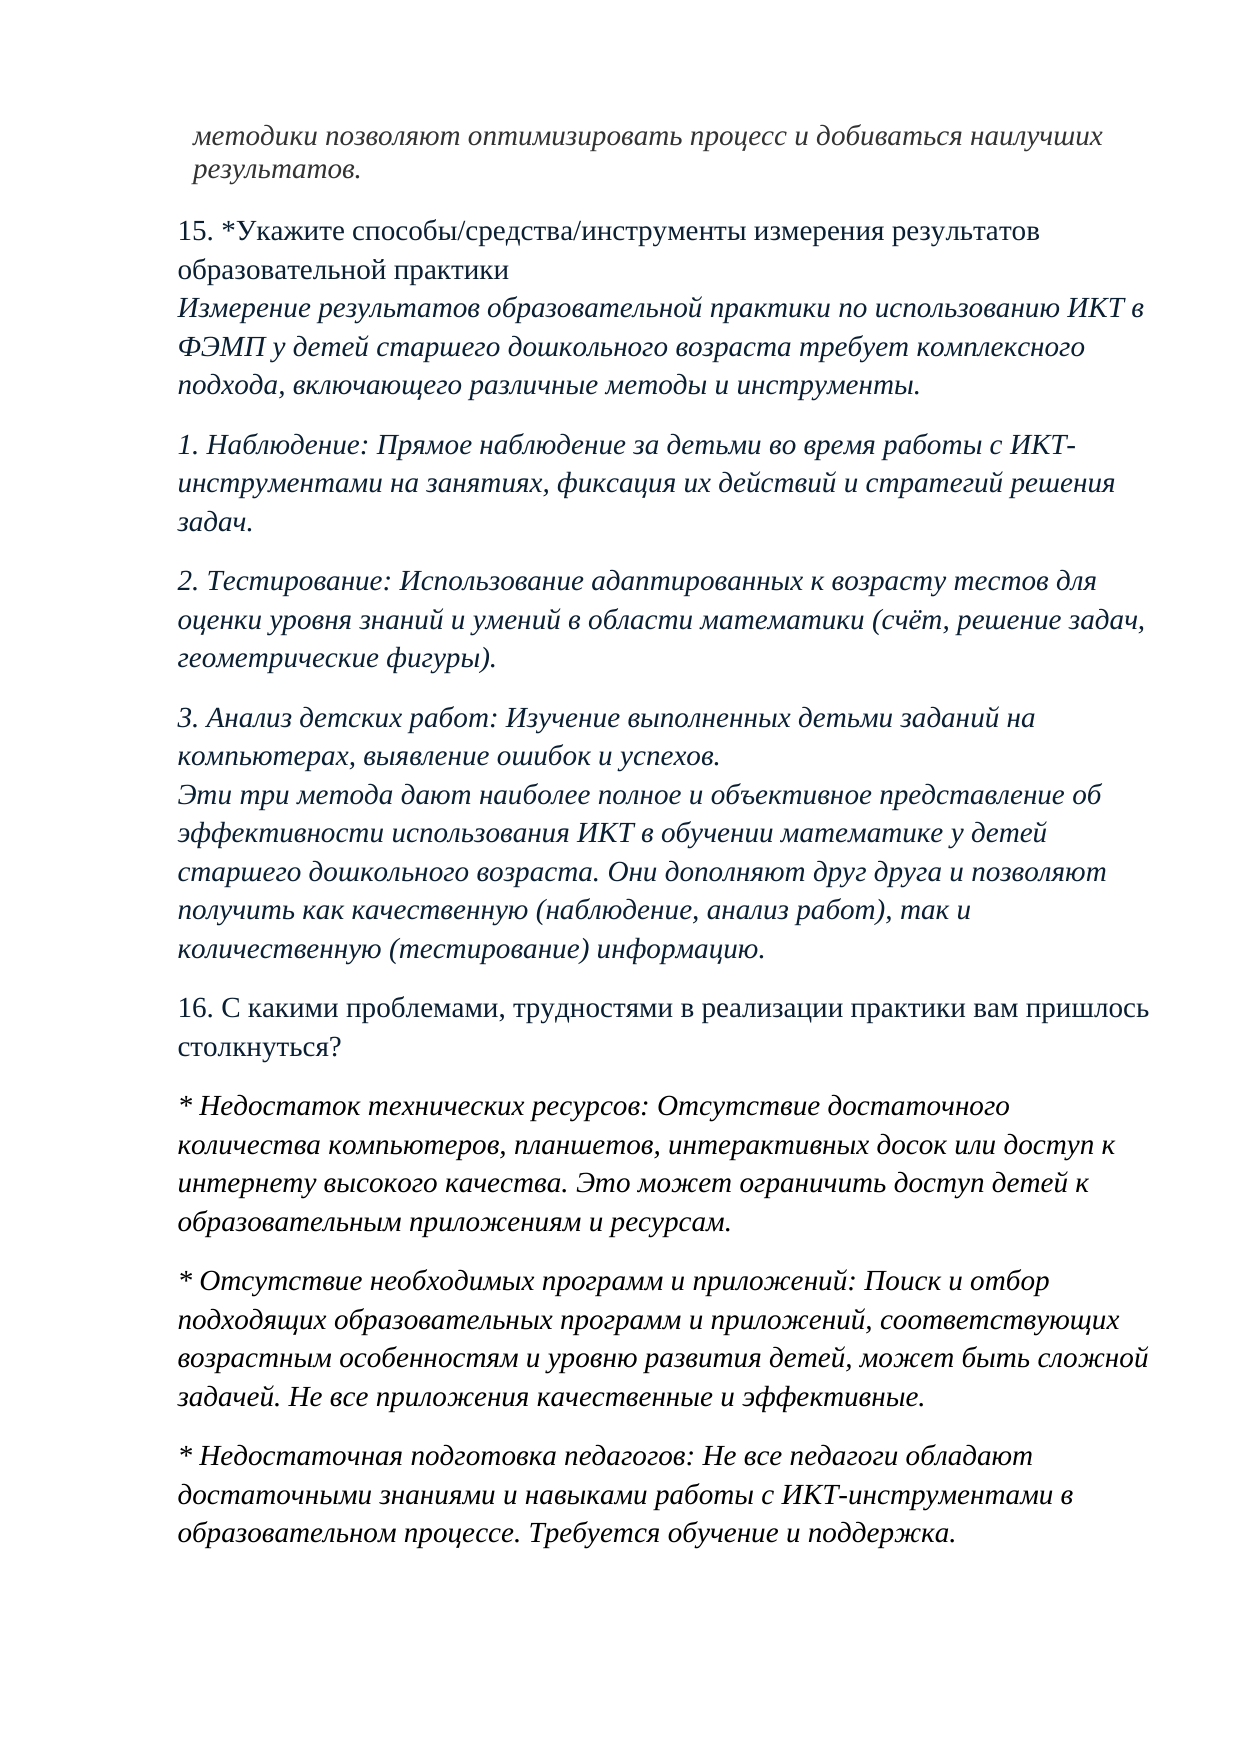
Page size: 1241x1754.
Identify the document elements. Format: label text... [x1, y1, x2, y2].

text 15. *Укажите способы/средства/инструменты измерения результатов образовательной практики Измерение результатов образовательной практики по использованию ИКТ в ФЭМП у детей старшего дошкольного возраста требует комплексного подхода, включающего различные методы и инструменты. [177, 213, 1152, 401]
text 2. Тестирование: Использование адаптированных к возрасту тестов для оценки уровня знаний и умений в области математики (счёт, решение задач, геометрические фигуры). [177, 563, 1152, 674]
text 1. Наблюдение: Прямое наблюдение за детьми во время работы с ИКТ-инструментами на занятиях, фиксация их действий и стратегий решения задач. [177, 427, 1152, 537]
text * Отсутствие необходимых программ и приложений: Поиск и отбор подходящих образовательных программ и приложений, соответствующих возрастным особенностям и уровню развития детей, может быть сложной задачей. Не все приложения качественные и эффективные. [177, 1263, 1152, 1412]
text 3. Анализ детских работ: Изучение выполненных детьми заданий на компьютерах, выявление ошибок и успехов. Эти три метода дают наиболее полное и объективное представление об эффективности использования ИКТ в обучении математике у детей старшего дошкольного возраста. Они дополняют друг друга и позволяют получить как качественную (наблюдение, анализ работ), так и количественную (тестирование) информацию. [177, 700, 1152, 964]
text * Недостаток технических ресурсов: Отсутствие достаточного количества компьютеров, планшетов, интерактивных досок или доступ к интернету высокого качества. Это может ограничить доступ детей к образовательным приложениям и ресурсам. [177, 1088, 1152, 1237]
text 16. С какими проблемами, трудностями в реализации практики вам пришлось столкнуться? [177, 990, 1152, 1062]
text * Недостаточная подготовка педагогов: Не все педагоги обладают достаточными знаниями и навыками работы с ИКТ-инструментами в образовательном процессе. Требуется обучение и поддержка. [177, 1438, 1152, 1549]
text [193, 118, 1136, 213]
